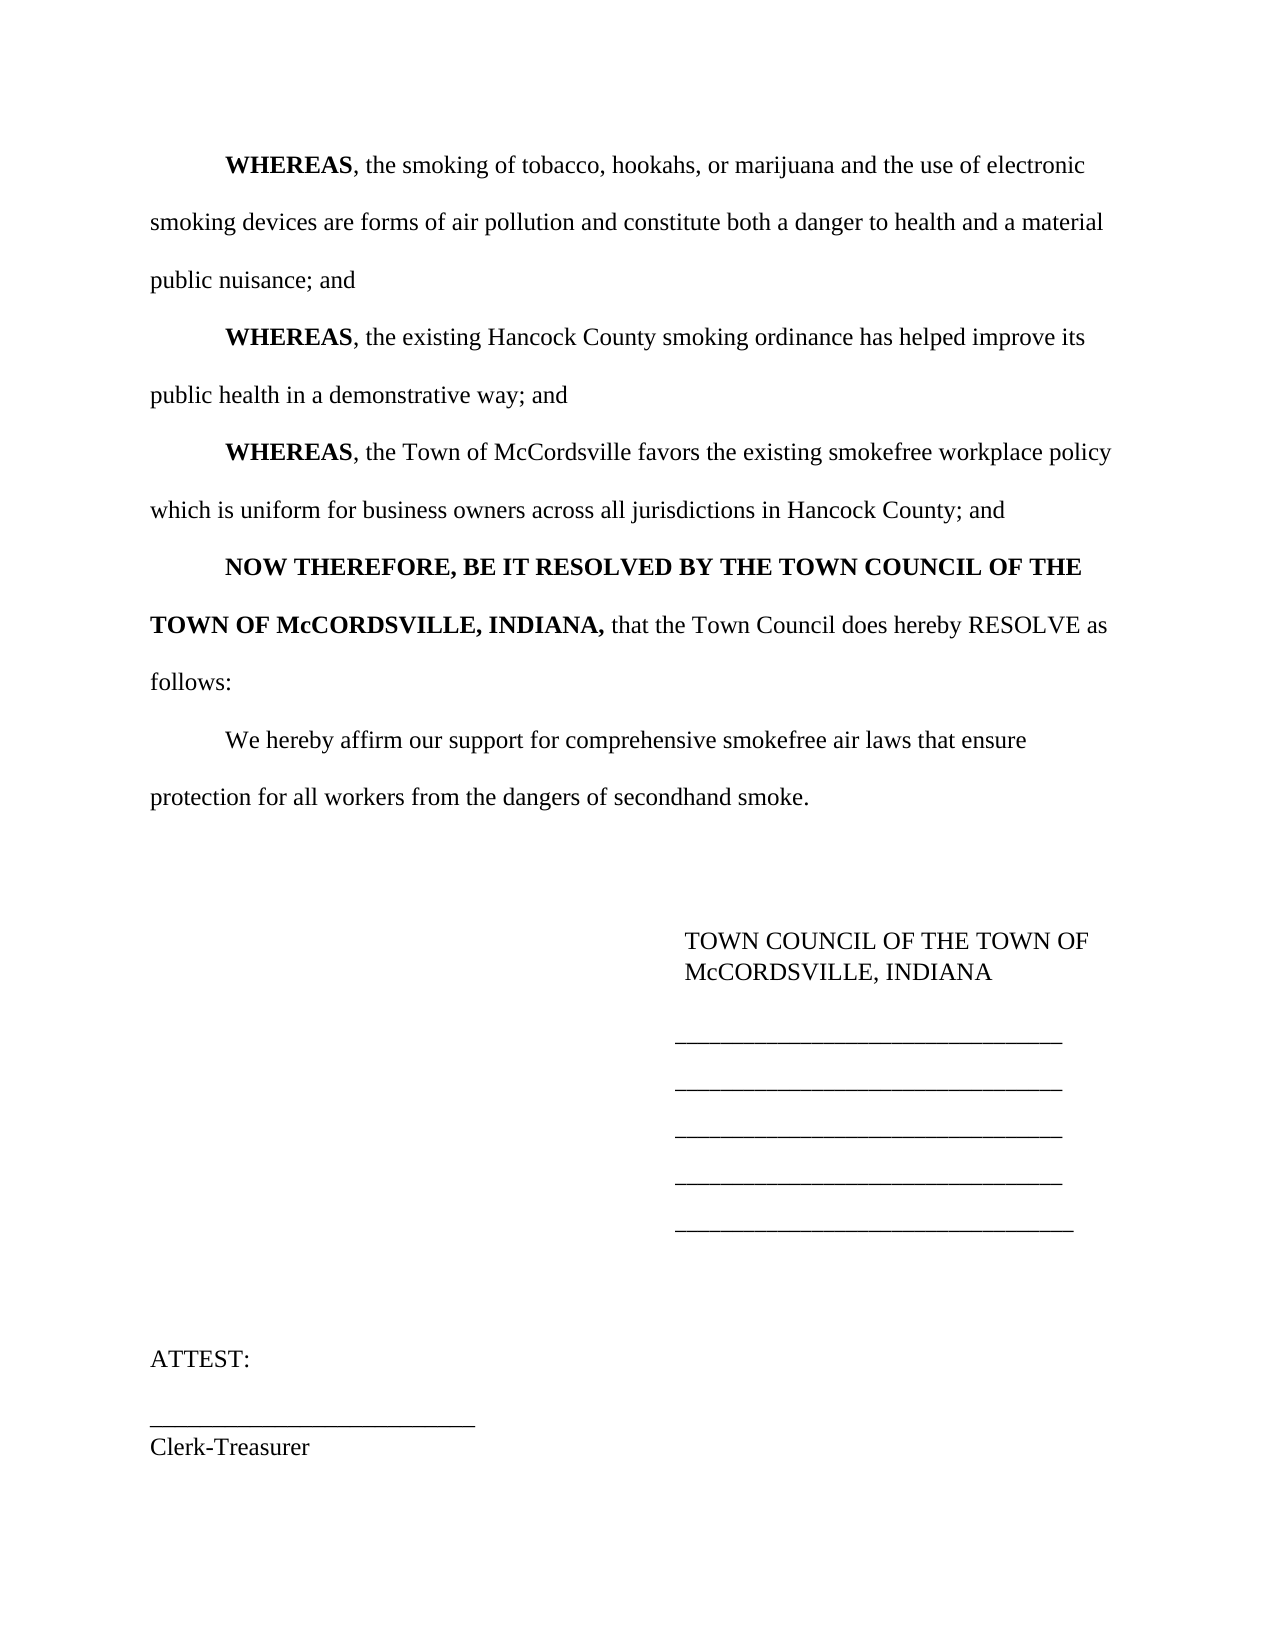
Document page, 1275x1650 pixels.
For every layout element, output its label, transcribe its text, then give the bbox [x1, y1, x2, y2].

text __________________________________ [600, 1066, 1125, 1094]
text ATTEST: [150, 1344, 1125, 1372]
text __________________________________ [600, 1160, 1125, 1188]
text WHEREAS, the Town of McCordsville favors the existing smokefree workplace policy which is uniform for business owners across all jurisdictions in Hancock County; and [150, 437, 1125, 524]
text NOW THEREFORE, BE IT RESOLVED BY THE TOWN COUNCIL OF THE TOWN OF McCORDSVILLE, INDIANA, that the Town Council does hereby RESOLVE as follows: [150, 552, 1125, 696]
text __________________________ [150, 1401, 1125, 1430]
text We hereby affirm our support for comprehensive smokefree air laws that ensure protection for all workers from the dangers of secondhand smoke. [150, 725, 1125, 811]
text __________________________________ [600, 1019, 1125, 1047]
text Clerk-Treasurer [150, 1432, 1125, 1461]
text WHEREAS, the existing Hancock County smoking ordinance has helped improve its public health in a demonstrative way; and [150, 322, 1125, 409]
text ___________________________________ [600, 1207, 1125, 1235]
text WHEREAS, the smoking of tobacco, hookahs, or marijuana and the use of electronic smoking devices are forms of air pollution and constitute both a danger to health and a material public nuisance; and [150, 150, 1125, 294]
text TOWN COUNCIL OF THE TOWN OF [684, 926, 1125, 955]
text McCORDSVILLE, INDIANA [684, 957, 1125, 986]
text __________________________________ [600, 1113, 1125, 1141]
